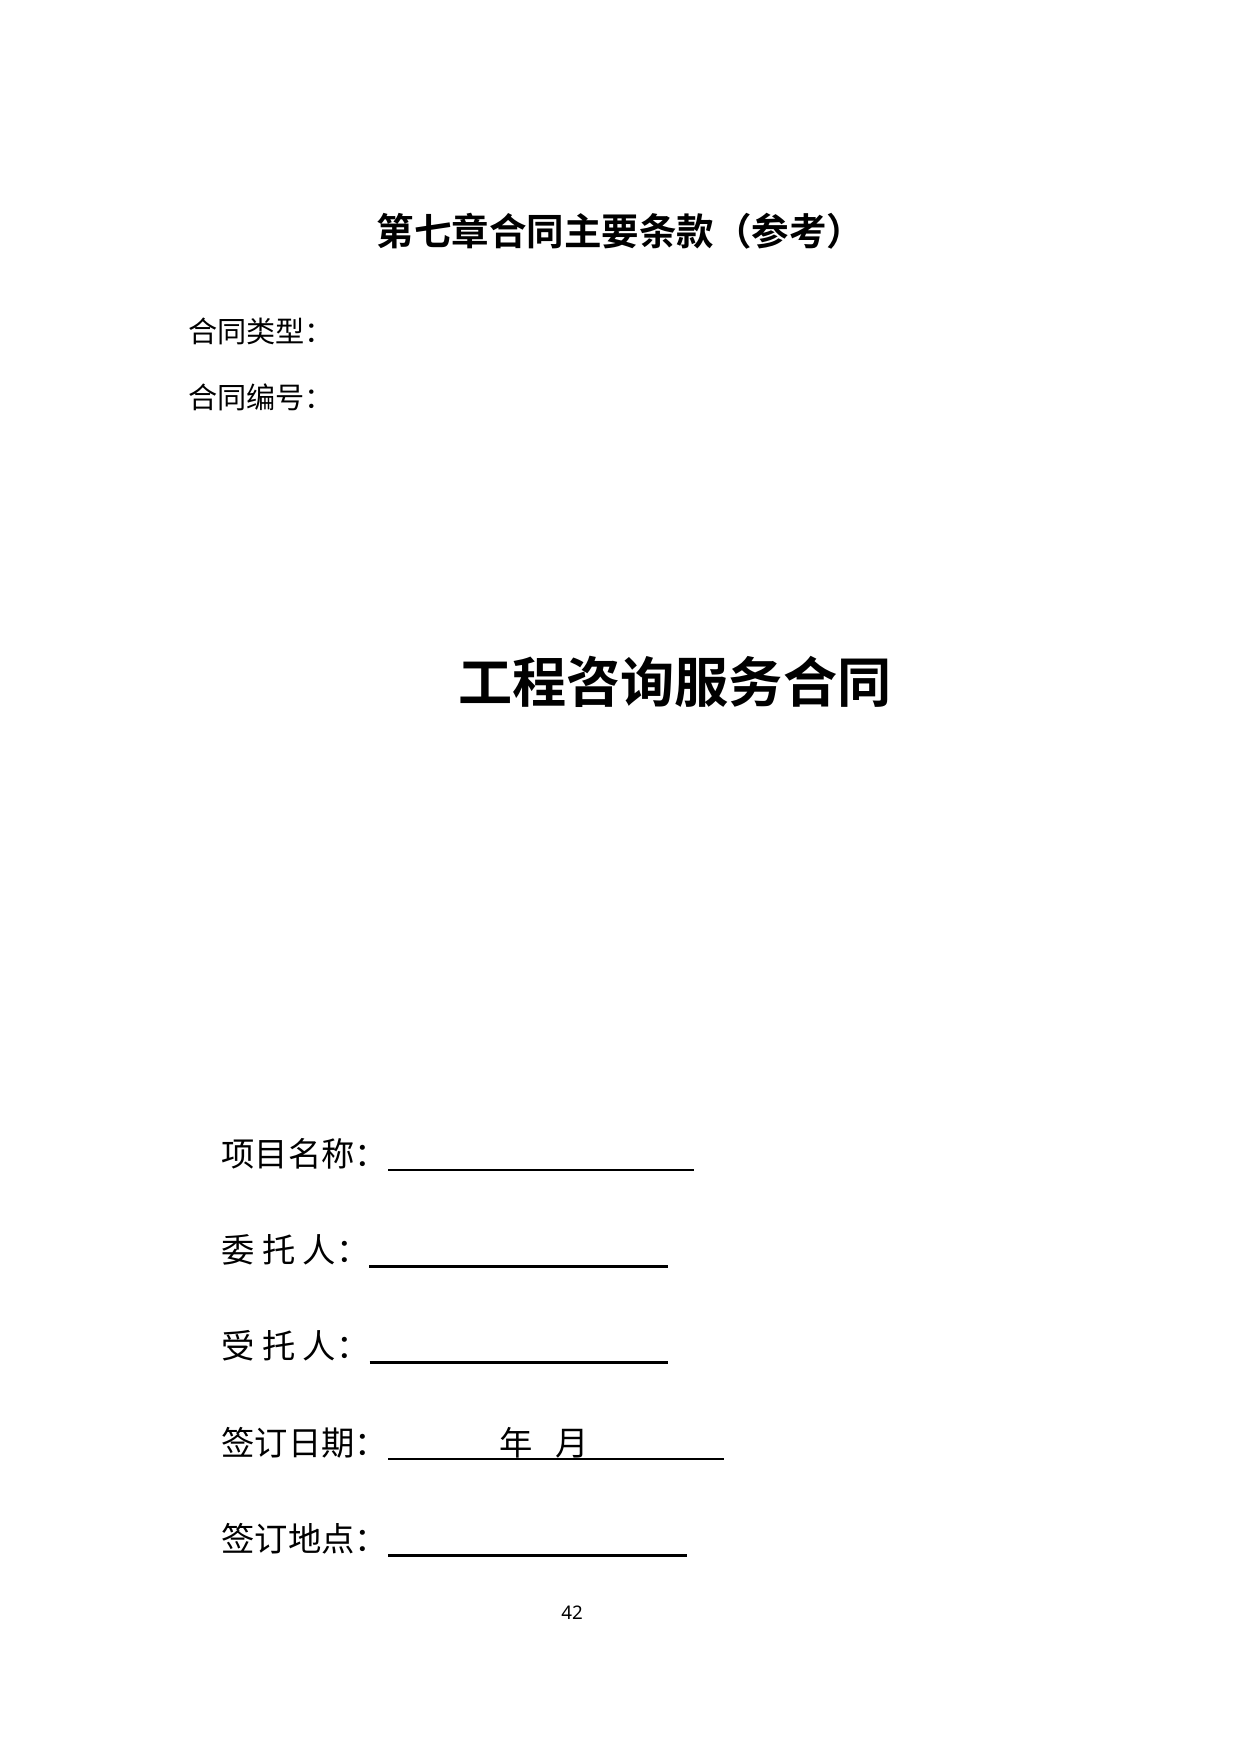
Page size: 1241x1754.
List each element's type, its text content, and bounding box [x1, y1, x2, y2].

text 签订日期： 年 月 [188, 1417, 1052, 1465]
text 项目名称： [188, 1127, 1058, 1176]
text 委 托 人： [188, 1224, 1052, 1272]
text 受 托 人： [188, 1320, 1052, 1368]
text 合同类型： [188, 297, 1052, 363]
subtitle 第七章合同主要条款（参考） [188, 196, 1052, 262]
text 合同编号： [188, 363, 1052, 429]
text 工程咨询服务合同 [188, 629, 1052, 728]
text 签订地点： [188, 1513, 1052, 1561]
